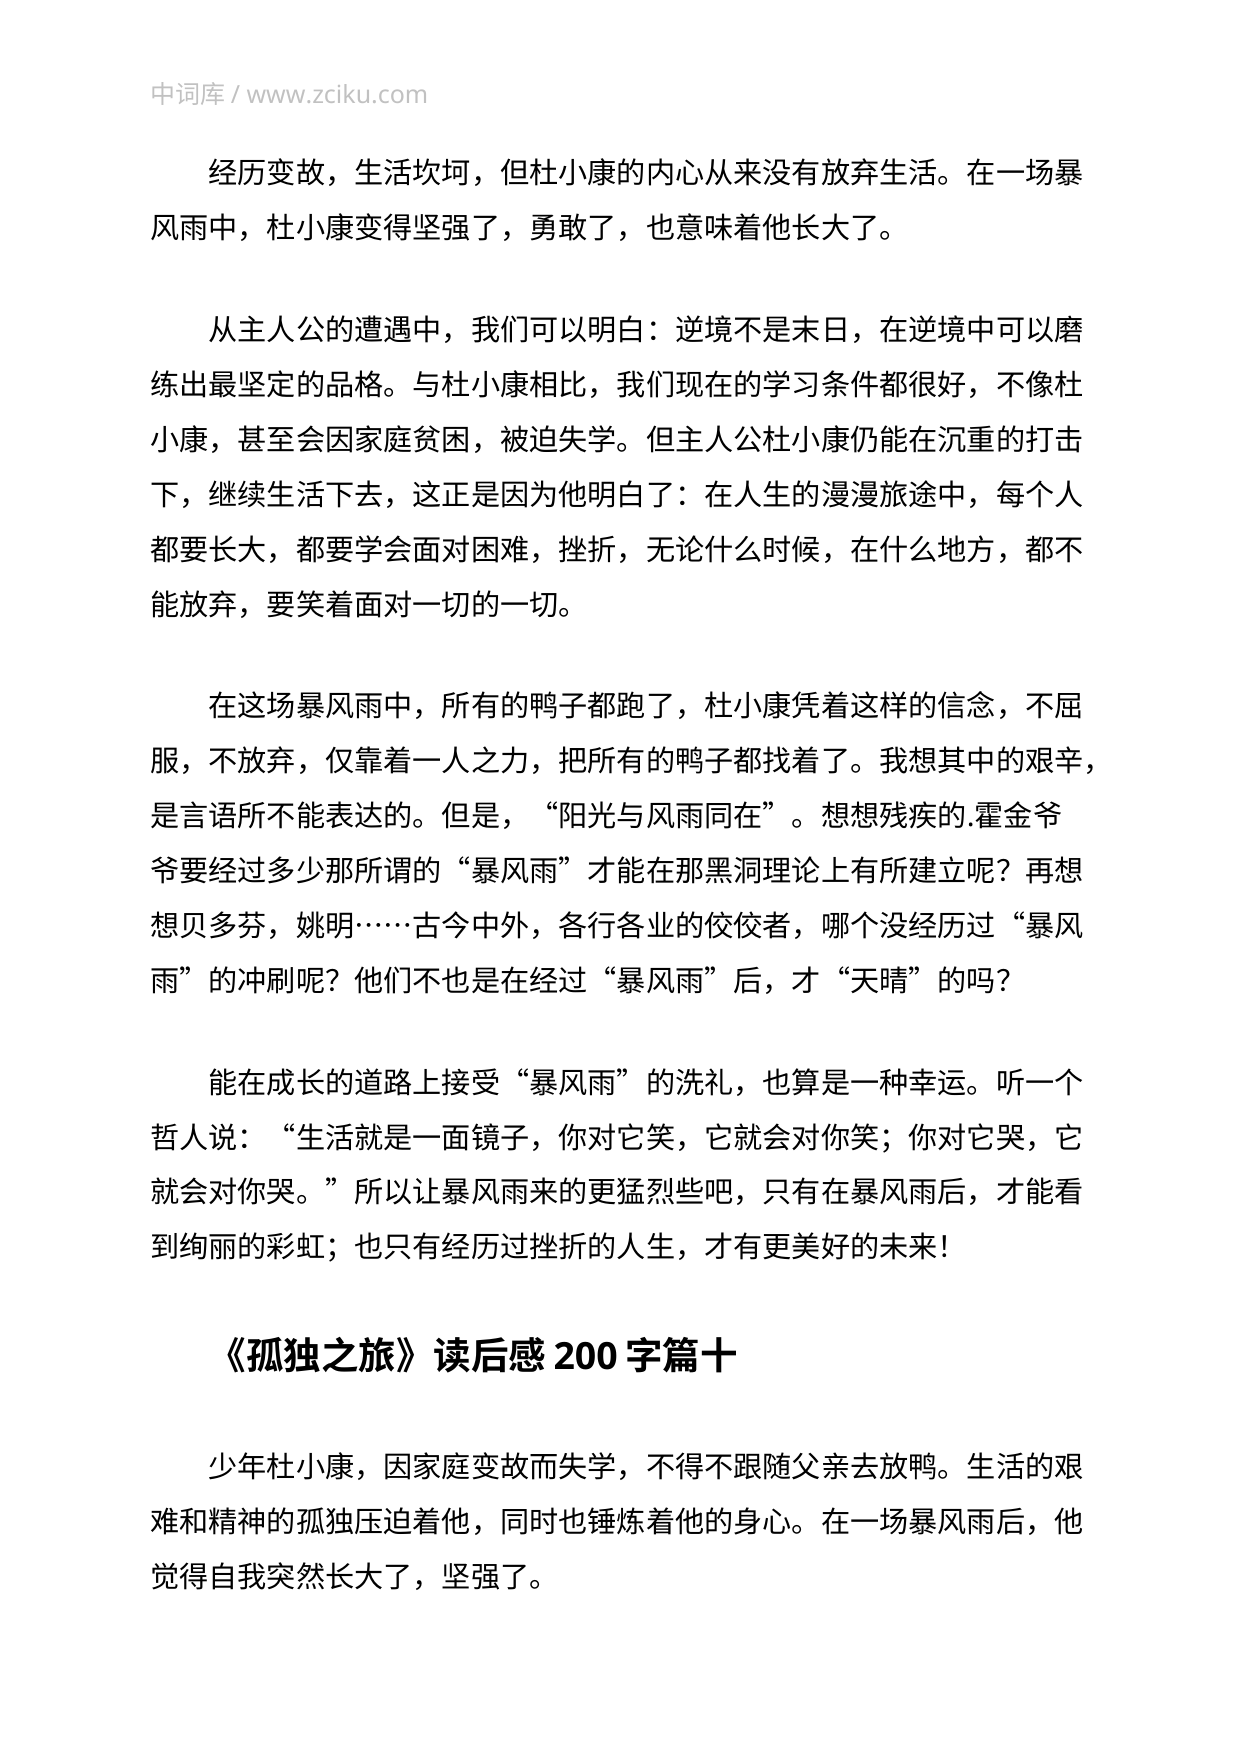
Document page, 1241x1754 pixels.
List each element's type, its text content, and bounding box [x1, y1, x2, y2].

text 从主人公的遭遇中，我们可以明白：逆境不是末日，在逆境中可以磨练出最坚定的品格。与杜小康相比，我们现在的学习条件都很好，不像杜小康，甚至会因家庭贫困，被迫失学。但主人公杜小康仍能在沉重的打击下，继续生活下去，这正是因为他明白了：在人生的漫漫旅途中，每个人都要长大，都要学会面对困难，挫折，无论什么时候，在什么地方，都不能放弃，要笑着面对一切的一切。 [150, 307, 1090, 623]
text 经历变故，生活坎坷，但杜小康的内心从来没有放弃生活。在一场暴风雨中，杜小康变得坚强了，勇敢了，也意味着他长大了。 [150, 150, 1090, 247]
text 能在成长的道路上接受“暴风雨”的洗礼，也算是一种幸运。听一个哲人说：“生活就是一面镜子，你对它笑，它就会对你笑；你对它哭，它就会对你哭。”所以让暴风雨来的更猛烈些吧，只有在暴风雨后，才能看到绚丽的彩虹；也只有经历过挫折的人生，才有更美好的未来！ [150, 1059, 1090, 1266]
text 在这场暴风雨中，所有的鸭子都跑了，杜小康凭着这样的信念，不屈服，不放弃，仅靠着一人之力，把所有的鸭子都找着了。我想其中的艰辛，是言语所不能表达的。但是，“阳光与风雨同在”。想想残疾的.霍金爷爷要经过多少那所谓的“暴风雨”才能在那黑洞理论上有所建立呢？再想想贝多芬，姚明……古今中外，各行各业的佼佼者，哪个没经历过“暴风雨”的冲刷呢？他们不也是在经过“暴风雨”后，才“天晴”的吗？ [150, 683, 1090, 1000]
text 《孤独之旅》读后感200字篇十 [150, 1326, 1090, 1380]
text 少年杜小康，因家庭变故而失学，不得不跟随父亲去放鸭。生活的艰难和精神的孤独压迫着他，同时也锤炼着他的身心。在一场暴风雨后，他觉得自我突然长大了，坚强了。 [150, 1443, 1090, 1595]
